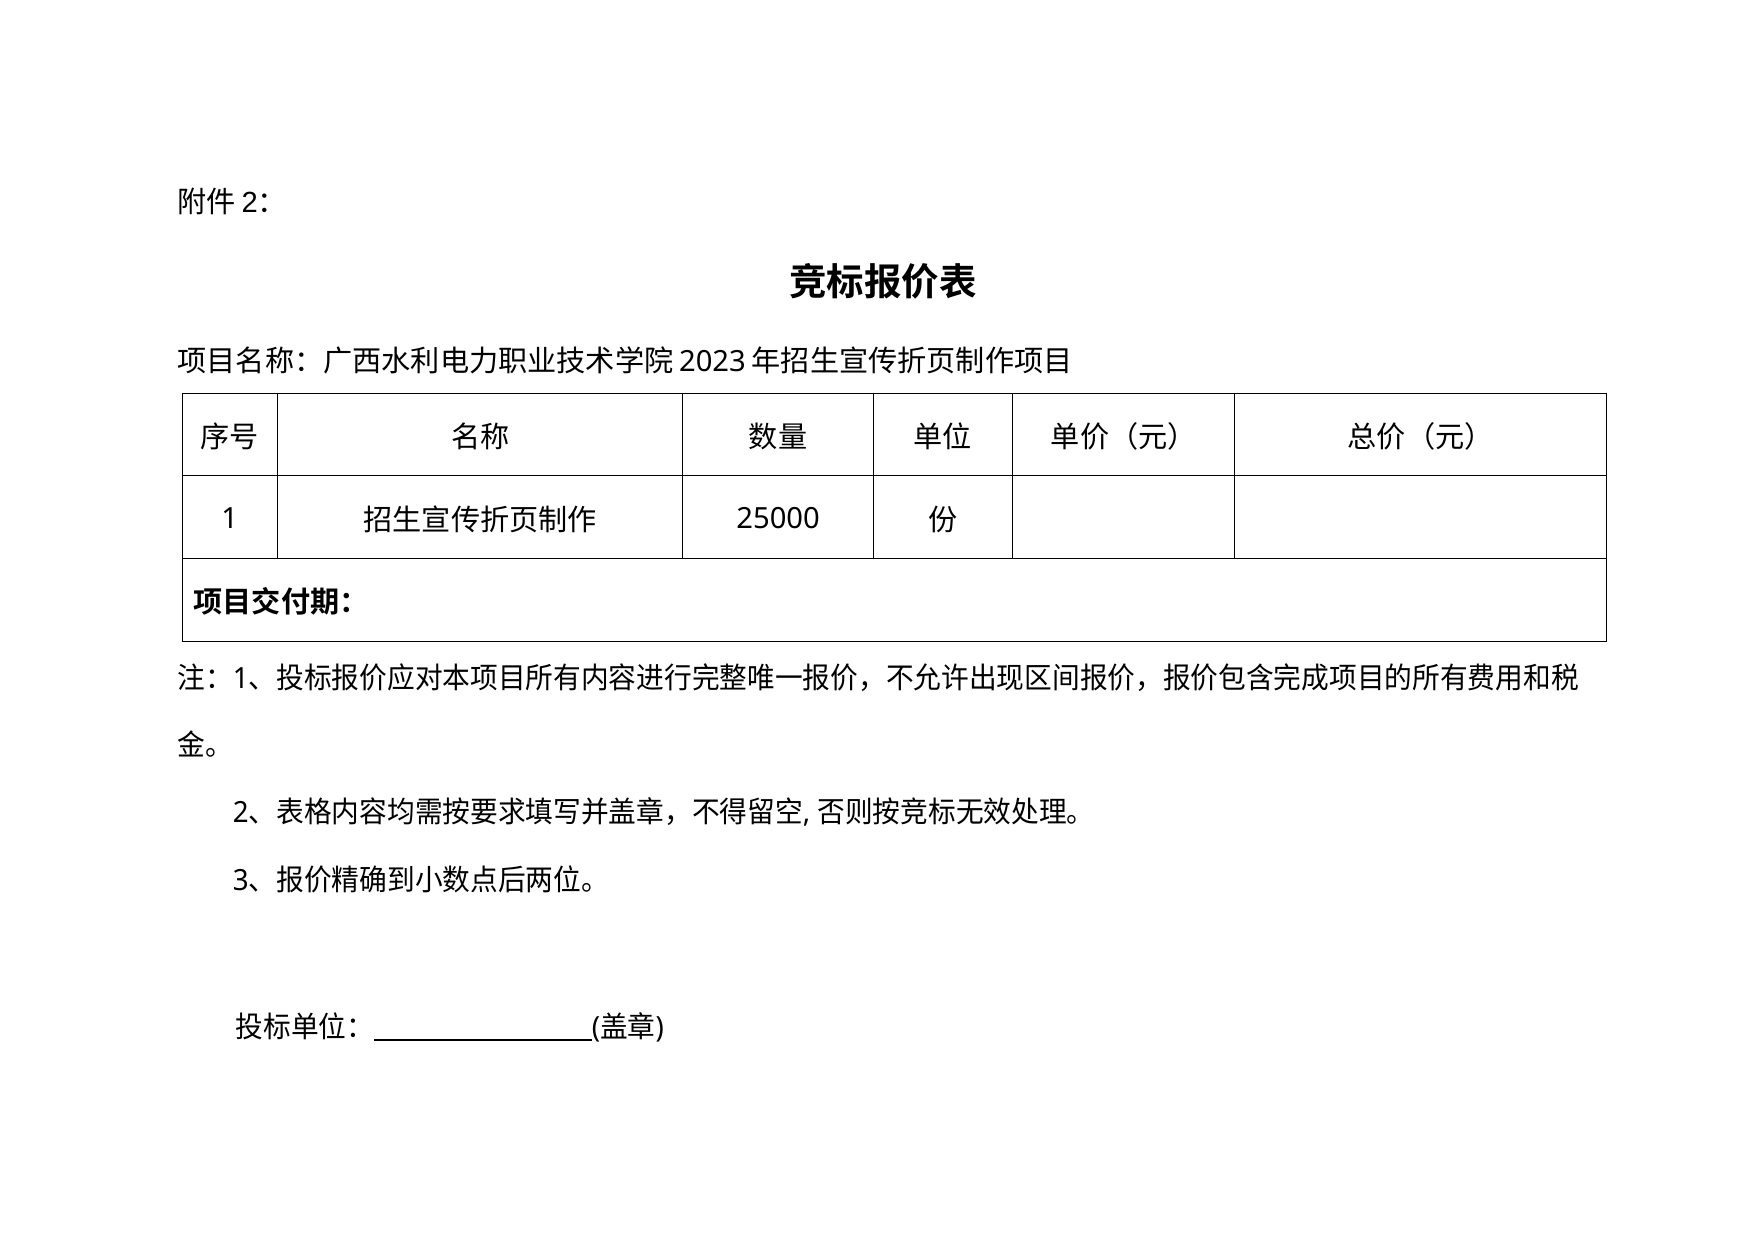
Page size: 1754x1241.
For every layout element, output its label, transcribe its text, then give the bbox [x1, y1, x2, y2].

table_cell 25000 [683, 476, 873, 558]
table_cell 项目交付期： [183, 559, 1606, 641]
text 附件2： [177, 166, 1589, 233]
text 2、表格内容均需按要求填写并盖章，不得留空, 否则按竞标无效处理。 [177, 776, 1589, 844]
text 投标单位： (盖章) [177, 991, 1589, 1058]
table_header 数量 [683, 394, 873, 475]
table_cell 份 [874, 476, 1012, 558]
table_header 名称 [278, 394, 682, 475]
text 注：1、投标报价应对本项目所有内容进行完整唯一报价，不允许出现区间报价，报价包含完成项目的所有费用和税金。 [177, 642, 1589, 776]
table_cell 招生宣传折页制作 [278, 476, 682, 558]
text 项目名称：广西水利电力职业技术学院2023年招生宣传折页制作项目 [177, 325, 1589, 393]
table_cell 1 [183, 476, 277, 558]
table_header 单价（元） [1013, 394, 1234, 475]
table_header 序号 [183, 394, 277, 475]
table_header 单位 [874, 394, 1012, 475]
text 3、报价精确到小数点后两位。 [177, 844, 1589, 911]
table_header 总价（元） [1235, 394, 1606, 475]
table_cell [1013, 476, 1234, 558]
table_cell [1235, 476, 1606, 558]
text 竞标报价表 [177, 246, 1589, 313]
